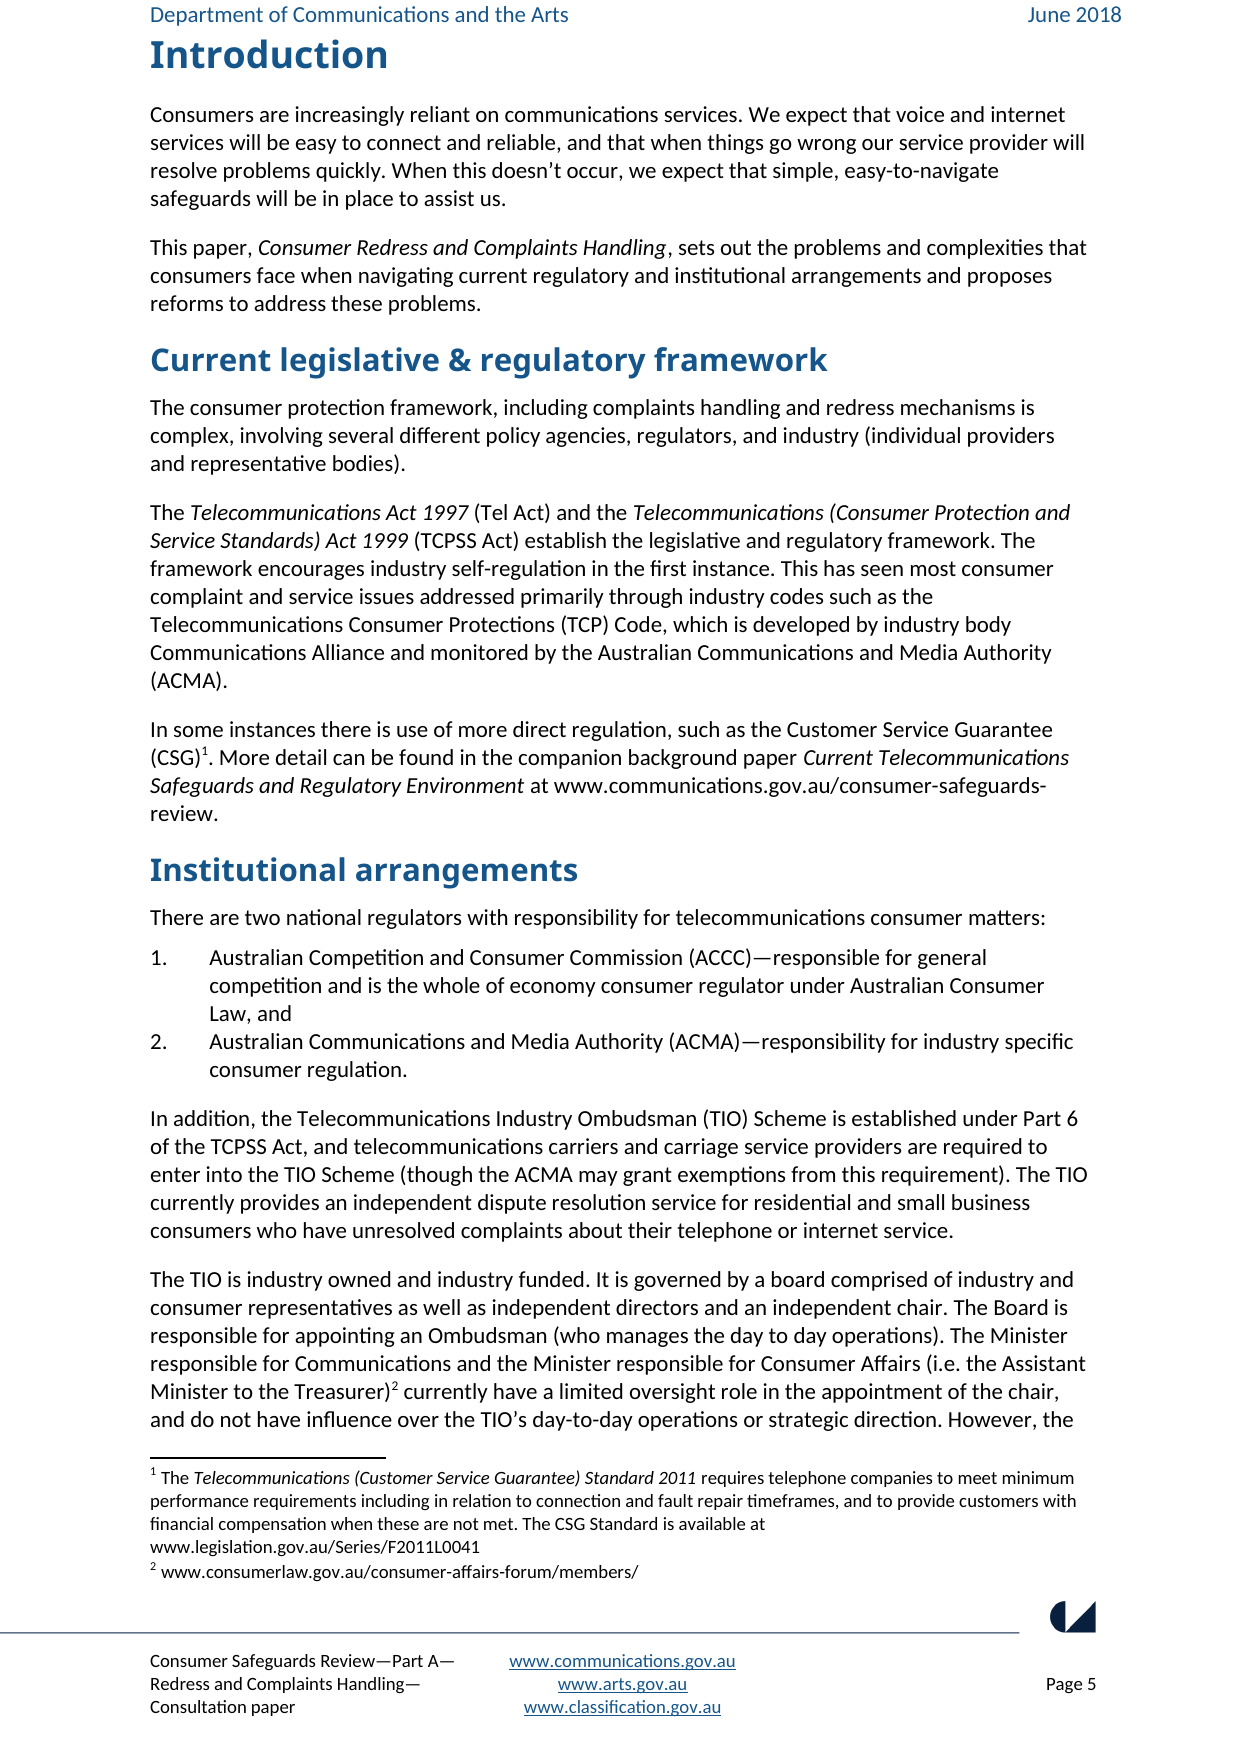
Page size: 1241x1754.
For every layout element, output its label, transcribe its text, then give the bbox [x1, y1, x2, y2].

text The Telecommunications Act 1997 (Tel Act) and the Telecommunications (Consumer Protection and Service Standards) Act 1999 (TCPSS Act) establish the legislative and regulatory framework. The framework encourages industry self-regulation in the first instance. This has seen most consumer complaint and service issues addressed primarily through industry codes such as the Telecommunications Consumer Protections (TCP) Code, which is developed by industry body Communications Alliance and monitored by the Australian Communications and Media Authority (ACMA). [150, 498, 1090, 694]
text Consumers are increasingly reliant on communications services. We expect that voice and internet services will be easy to connect and reliable, and that when things go wrong our service provider will resolve problems quickly. When this doesn’t occur, we expect that simple, easy-to-navigate safeguards will be in place to assist us. [150, 100, 1090, 212]
subtitle Institutional arrangements [150, 848, 1090, 890]
subtitle Introduction [150, 28, 1090, 79]
text In some instances there is use of more direct regulation, such as the Customer Service Guarantee (CSG). More detail can be found in the companion background paper Current Telecommunications Safeguards and Regulatory Environment at www.communications.gov.au/consumer-safeguards-review. [150, 715, 1090, 827]
text This paper, Consumer Redress and Complaints Handling, sets out the problems and complexities that consumers face when navigating current regulatory and institutional arrangements and proposes reforms to address these problems. [150, 233, 1090, 317]
list Australian Competition and Consumer Commission (ACCC)—responsible for general competition and is the whole of economy consumer regulator under Australian Consumer Law, and [150, 943, 1090, 1027]
text In addition, the Telecommunications Industry Ombudsman (TIO) Scheme is established under Part 6 of the TCPSS Act, and telecommunications carriers and carriage service providers are required to enter into the TIO Scheme (though the ACMA may grant exemptions from this requirement). The TIO currently provides an independent dispute resolution service for residential and small business consumers who have unresolved complaints about their telephone or internet service. [150, 1104, 1090, 1244]
text The consumer protection framework, including complaints handling and redress mechanisms is complex, involving several different policy agencies, regulators, and industry (individual providers and representative bodies). [150, 393, 1090, 477]
subtitle Current legislative & regulatory framework [150, 338, 1090, 380]
text There are two national regulators with responsibility for telecommunications consumer matters: [150, 903, 1090, 931]
list Australian Communications and Media Authority (ACMA)—responsibility for industry specific consumer regulation. [150, 1027, 1090, 1083]
picture [0, 1583, 1241, 1650]
